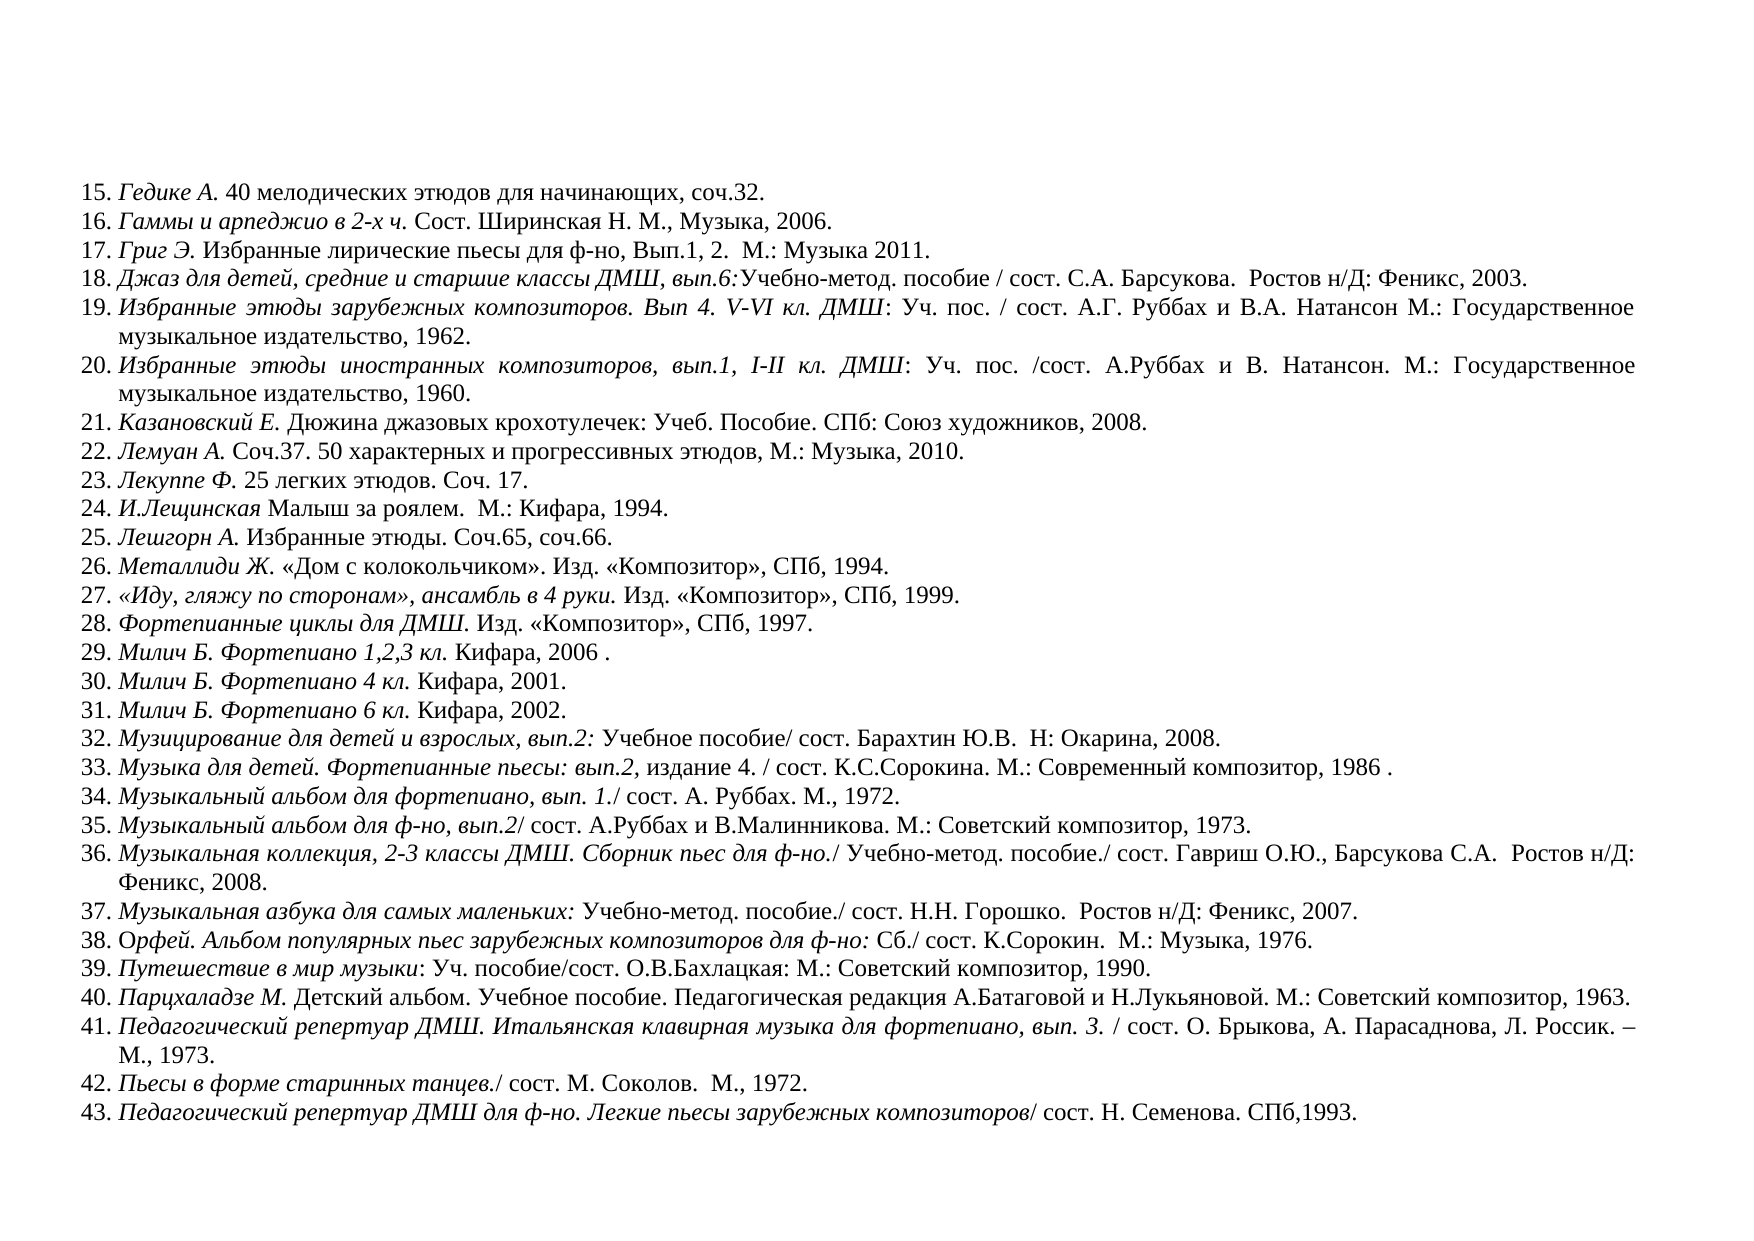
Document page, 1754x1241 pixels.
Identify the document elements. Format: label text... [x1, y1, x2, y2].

list Милич Б. Фортепиано 4 кл. Кифара, 2001. [81, 666, 1636, 695]
list Милич Б. Фортепиано 6 кл. Кифара, 2002. [81, 695, 1636, 723]
list Музыкальная коллекция, 2-3 классы ДМШ. Сборник пьес для ф-но./ Учебно-метод. пособие./ сост. Гавриш О.Ю., Барсукова С.А. Ростов н/Д: Феникс, 2008. [81, 838, 1636, 896]
list Музыка для детей. Фортепианные пьесы: вып.2, издание 4. / сост. К.С.Сорокина. М.: Современный композитор, 1986 . [81, 752, 1636, 781]
list Металлиди Ж. «Дом с колокольчиком». Изд. «Композитор», СПб, 1994. [81, 551, 1636, 580]
list Парцхаладзе М. Детский альбом. Учебное пособие. Педагогическая редакция А.Батаговой и Н.Лукьяновой. М.: Советский композитор, 1963. [81, 982, 1636, 1011]
list Джаз для детей, средние и старшие классы ДМШ, вып.6:Учебно-метод. пособие / сост. С.А. Барсукова. Ростов н/Д: Феникс, 2003. [81, 263, 1636, 292]
list Педагогический репертуар ДМШ для ф-но. Легкие пьесы зарубежных композиторов/ сост. Н. Семенова. СПб,1993. [81, 1097, 1636, 1126]
list Пьесы в форме старинных танцев./ сост. М. Соколов. М., 1972. [81, 1068, 1636, 1097]
list Педагогический репертуар ДМШ. Итальянская клавирная музыка для фортепиано, вып. 3. / сост. О. Брыкова, А. Парасаднова, Л. Россик. – М., 1973. [81, 1011, 1636, 1068]
list Музыкальная азбука для самых маленьких: Учебно-метод. пособие./ сост. Н.Н. Горошко. Ростов н/Д: Феникс, 2007. [81, 896, 1636, 925]
list Музыкальный альбом для ф-но, вып.2/ сост. А.Руббах и В.Малинникова. М.: Советский композитор, 1973. [81, 810, 1636, 838]
list Гедике А. 40 мелодических этюдов для начинающих, соч.32. [81, 177, 1636, 206]
list Лешгорн А. Избранные этюды. Соч.65, соч.66. [81, 522, 1636, 551]
list Избранные этюды зарубежных композиторов. Вып 4. V-VI кл. ДМШ: Уч. пос. / сост. А.Г. Руббах и В.А. Натансон М.: Государственное музыкальное издательство, 1962. [81, 292, 1636, 350]
list Казановский Е. Дюжина джазовых крохотулечек: Учеб. Пособие. СПб: Союз художников, 2008. [81, 407, 1636, 436]
list «Иду, гляжу по сторонам», ансамбль в 4 руки. Изд. «Композитор», СПб, 1999. [81, 580, 1636, 608]
list Путешествие в мир музыки: Уч. пособие/сост. О.В.Бахлацкая: М.: Советский композитор, 1990. [81, 953, 1636, 982]
list Лемуан А. Соч.37. 50 характерных и прогрессивных этюдов, М.: Музыка, 2010. [81, 436, 1636, 465]
list Григ Э. Избранные лирические пьесы для ф-но, Вып.1, 2. М.: Музыка 2011. [81, 235, 1636, 263]
list Гаммы и арпеджио в 2-х ч. Сост. Ширинская Н. М., Музыка, 2006. [81, 206, 1636, 235]
list Милич Б. Фортепиано 1,2,3 кл. Кифара, 2006 . [81, 637, 1636, 666]
list Лекуппе Ф. 25 легких этюдов. Соч. 17. [81, 465, 1636, 493]
list Музыкальный альбом для фортепиано, вып. 1./ сост. А. Руббах. М., 1972. [81, 781, 1636, 810]
list Фортепианные циклы для ДМШ. Изд. «Композитор», СПб, 1997. [81, 608, 1636, 637]
list Избранные этюды иностранных композиторов, вып.1, I-II кл. ДМШ: Уч. пос. /сост. А.Руббах и В. Натансон. М.: Государственное музыкальное издательство, 1960. [81, 350, 1636, 407]
list Орфей. Альбом популярных пьес зарубежных композиторов для ф-но: Сб./ сост. К.Сорокин. М.: Музыка, 1976. [81, 925, 1636, 953]
list Музицирование для детей и взрослых, вып.2: Учебное пособие/ сост. Барахтин Ю.В. Н: Окарина, 2008. [81, 723, 1636, 752]
list И.Лещинская Малыш за роялем. М.: Кифара, 1994. [81, 493, 1636, 522]
